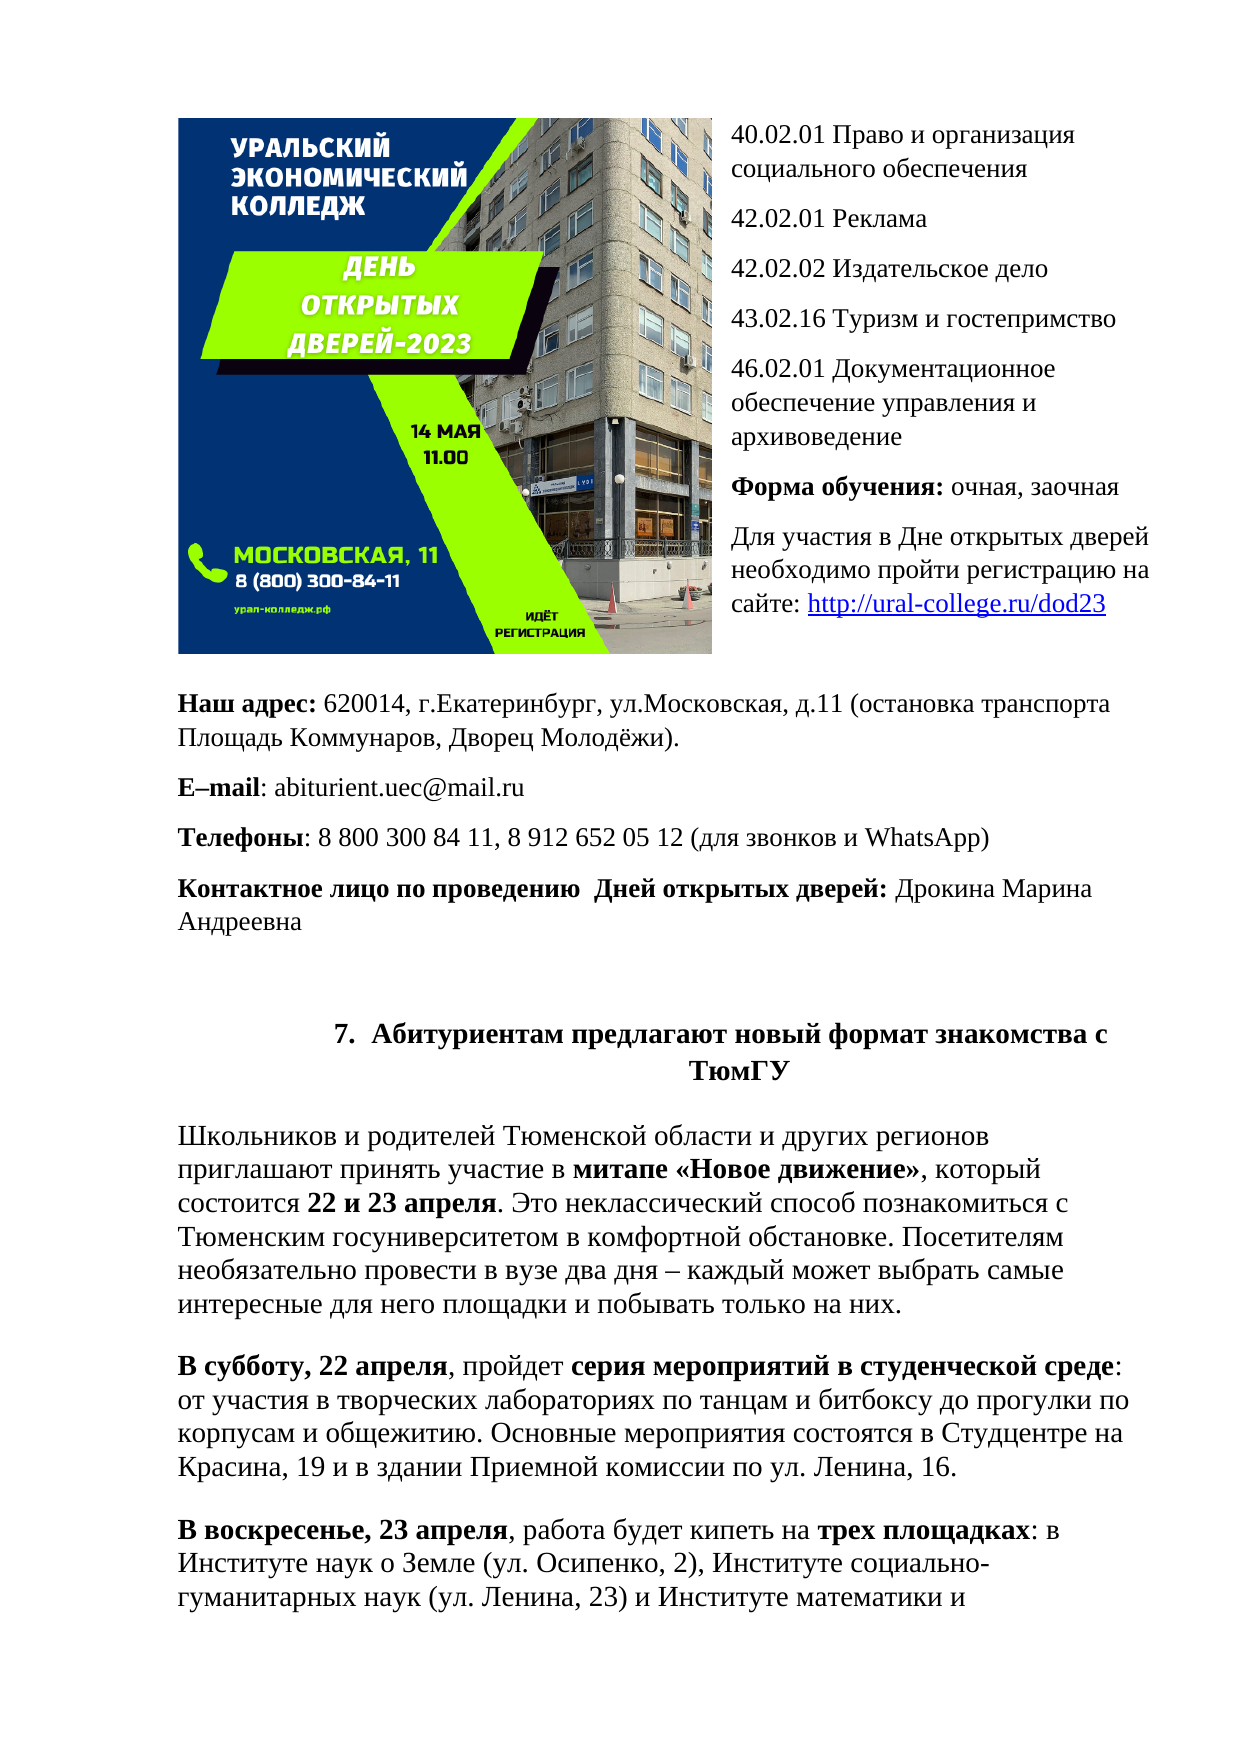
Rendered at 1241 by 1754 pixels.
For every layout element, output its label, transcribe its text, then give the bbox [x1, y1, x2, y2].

subtitle Абитуриентам предлагают новый формат знакомства с ТюмГУ [290, 1017, 1152, 1086]
text Для участия в Дне открытых дверей необходимо пройти регистрацию на сайте: http://ural-college.ru/dod23 [712, 520, 1152, 618]
text Телефоны: 8 800 300 84 11, 8 912 652 05 12 (для звонков и WhatsApp) [177, 821, 1152, 853]
text E–mail: abiturient.uec@mail.ru [177, 771, 1152, 802]
text 43.02.16 Туризм и гостепримство [712, 302, 1152, 333]
text 46.02.01 Документационное обеспечение управления и архивоведение [712, 352, 1152, 451]
text Наш адрес: 620014, г.Екатеринбург, ул.Московская, д.11 (остановка транспорта Площадь Коммунаров, Дворец Молодёжи). [177, 687, 1152, 752]
text В субботу, 22 апреля, пройдет серия мероприятий в студенческой среде: от участия в творческих лабораториях по танцам и битбоксу до прогулки по корпусам и общежитию. Основные мероприятия состоятся в Студцентре на Красина, 19 и в здании Приемной комиссии по ул. Ленина, 16. [177, 1348, 1152, 1483]
text Контактное лицо по проведению Дней открытых дверей: Дрокина Марина Андреевна [177, 872, 1152, 936]
text 40.02.01 Право и организация социального обеспечения [712, 118, 1152, 183]
text Школьников и родителей Тюменской области и других регионов приглашают принять участие в митапе «Новое движение», который состоится 22 и 23 апреля. Это неклассический способ познакомиться с Тюменским госуниверситетом в комфортной обстановке. Посетителям необязательно провести в вузе два дня – каждый может выбрать самые интересные для него площадки и побывать только на них. [177, 1118, 1152, 1319]
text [177, 1512, 1152, 1612]
text 42.02.01 Реклама [712, 202, 1152, 233]
text 42.02.02 Издательское дело [712, 252, 1152, 283]
text Форма обучения: очная, заочная [712, 470, 1152, 501]
picture [177, 118, 712, 653]
